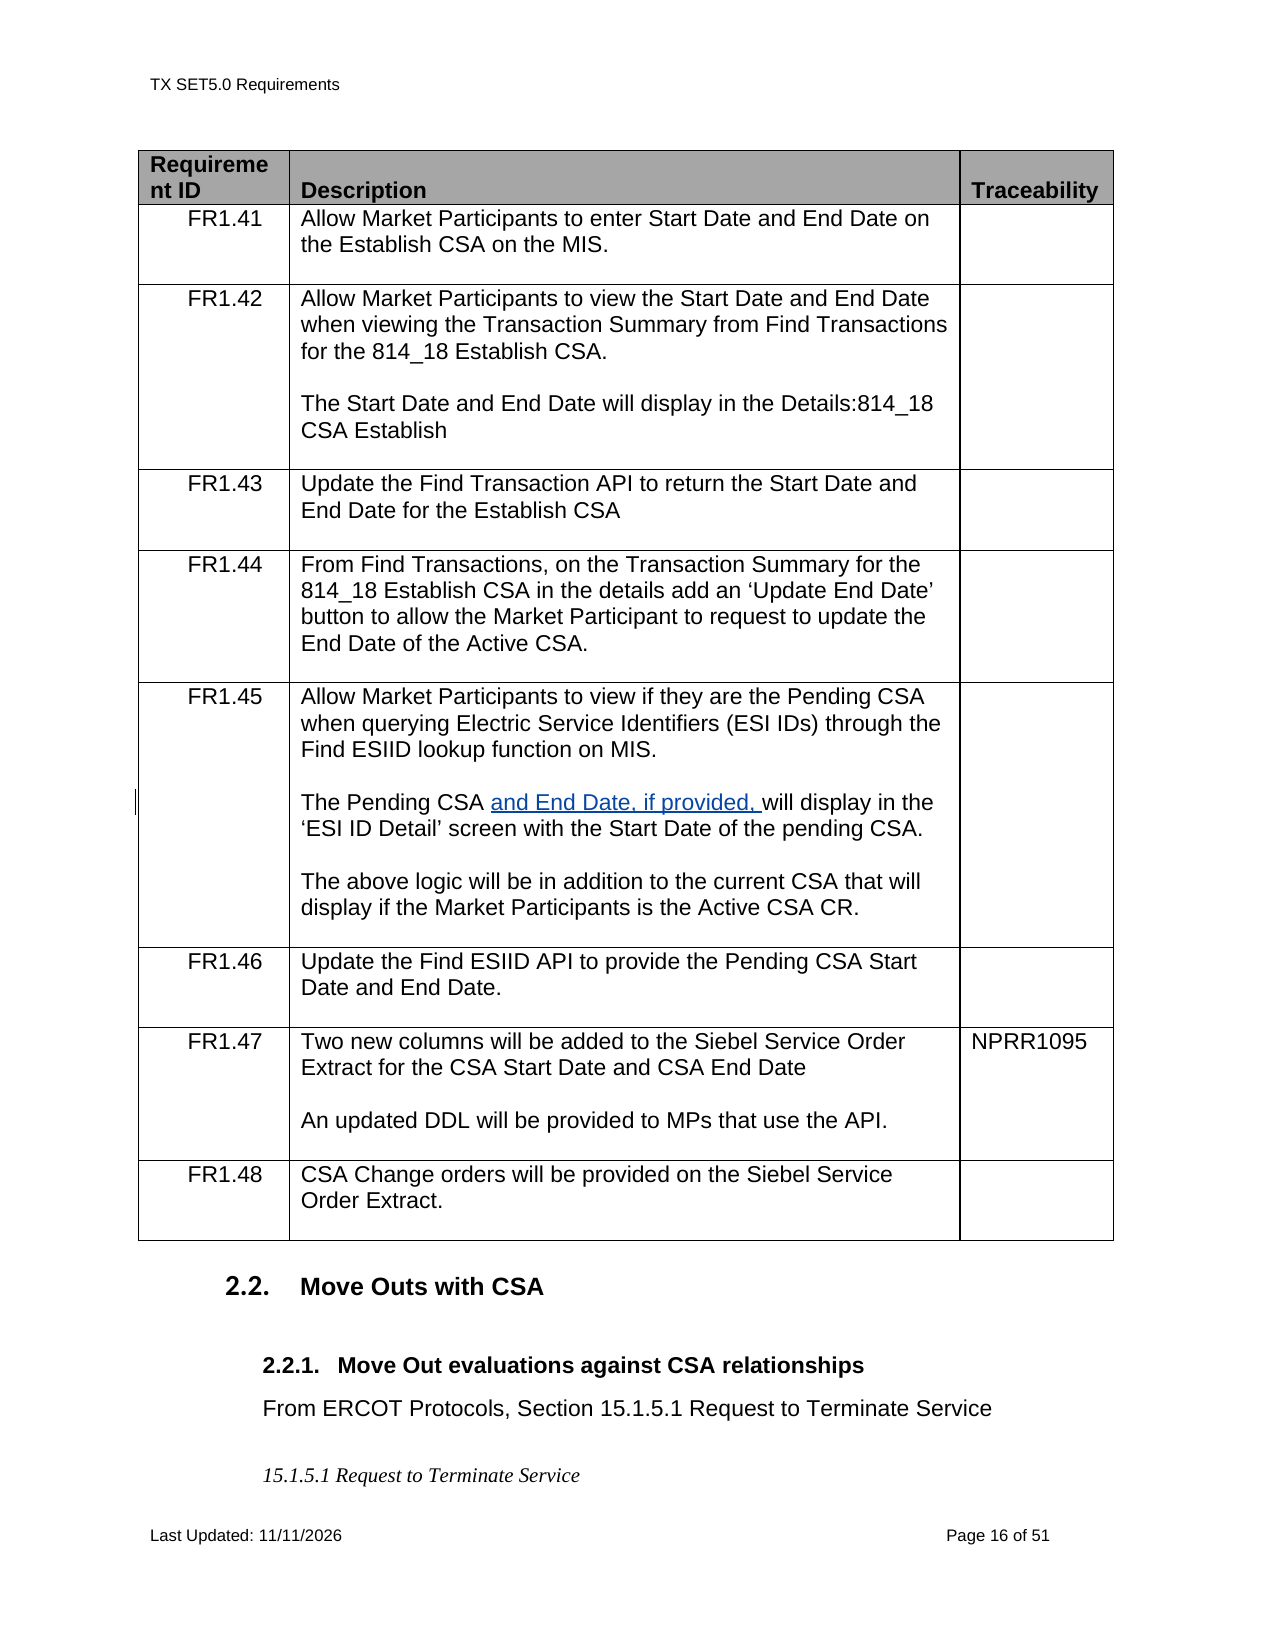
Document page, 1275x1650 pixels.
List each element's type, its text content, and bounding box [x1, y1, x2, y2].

table_cell [139, 1028, 289, 1160]
table_cell [961, 285, 1113, 469]
table_cell From Find Transactions, on the Transaction Summary for the 814_18 Establish CSA in the details add an ‘Update End Date’ button to allow the Market Participant to request to update the End Date of the Active CSA. [290, 551, 959, 682]
subtitle Move Out evaluations against CSA relationships [262, 1352, 1125, 1378]
table_header Requirement ID [139, 151, 289, 204]
table_cell [961, 683, 1113, 947]
table_cell [961, 1161, 1113, 1240]
table_cell Allow Market Participants to view if they are the Pending CSA when querying Electric Service Identifiers (ESI IDs) through the Find ESIID lookup function on MIS. The Pending CSA will display in the ‘ESI ID Detail’ screen with the Start Date of the pending CSA. The above logic will be in addition to the current CSA that will display if the Market Participants is the Active CSA CR. [290, 683, 959, 947]
text 15.1.5.1 Request to Terminate Service [262, 1461, 1125, 1488]
table_cell Update the Find Transaction API to return the Start Date and End Date for the Establish CSA [290, 470, 959, 549]
table_header Description [290, 151, 959, 204]
table_cell [139, 285, 289, 469]
text From ERCOT Protocols, Section 15.1.5.1 Request to Terminate Service [262, 1395, 1125, 1421]
table_cell Update the Find ESIID API to provide the Pending CSA Start Date and End Date. [290, 948, 959, 1027]
table_cell Allow Market Participants to enter Start Date and End Date on the Establish CSA on the MIS. [290, 205, 959, 284]
table_cell [139, 205, 289, 284]
table_cell [139, 470, 289, 549]
subtitle Move Outs with CSA [225, 1267, 1125, 1303]
table_cell [139, 683, 289, 947]
table_cell NPRR1095 [961, 1028, 1113, 1160]
table_cell CSA Change orders will be provided on the Siebel Service Order Extract. [290, 1161, 959, 1240]
table_cell [961, 551, 1113, 682]
table_cell Allow Market Participants to view the Start Date and End Date when viewing the Transaction Summary from Find Transactions for the 814_18 Establish CSA. The Start Date and End Date will display in the Details:814_18 CSA Establish [290, 285, 959, 469]
table_cell [961, 205, 1113, 284]
table_cell [139, 948, 289, 1027]
table_cell Two new columns will be added to the Siebel Service Order Extract for the CSA Start Date and CSA End Date An updated DDL will be provided to MPs that use the API. [290, 1028, 959, 1160]
table_cell [961, 470, 1113, 549]
table_cell [139, 551, 289, 682]
table_cell [139, 1161, 289, 1240]
table_cell [961, 948, 1113, 1027]
table_header Traceability [961, 151, 1113, 204]
